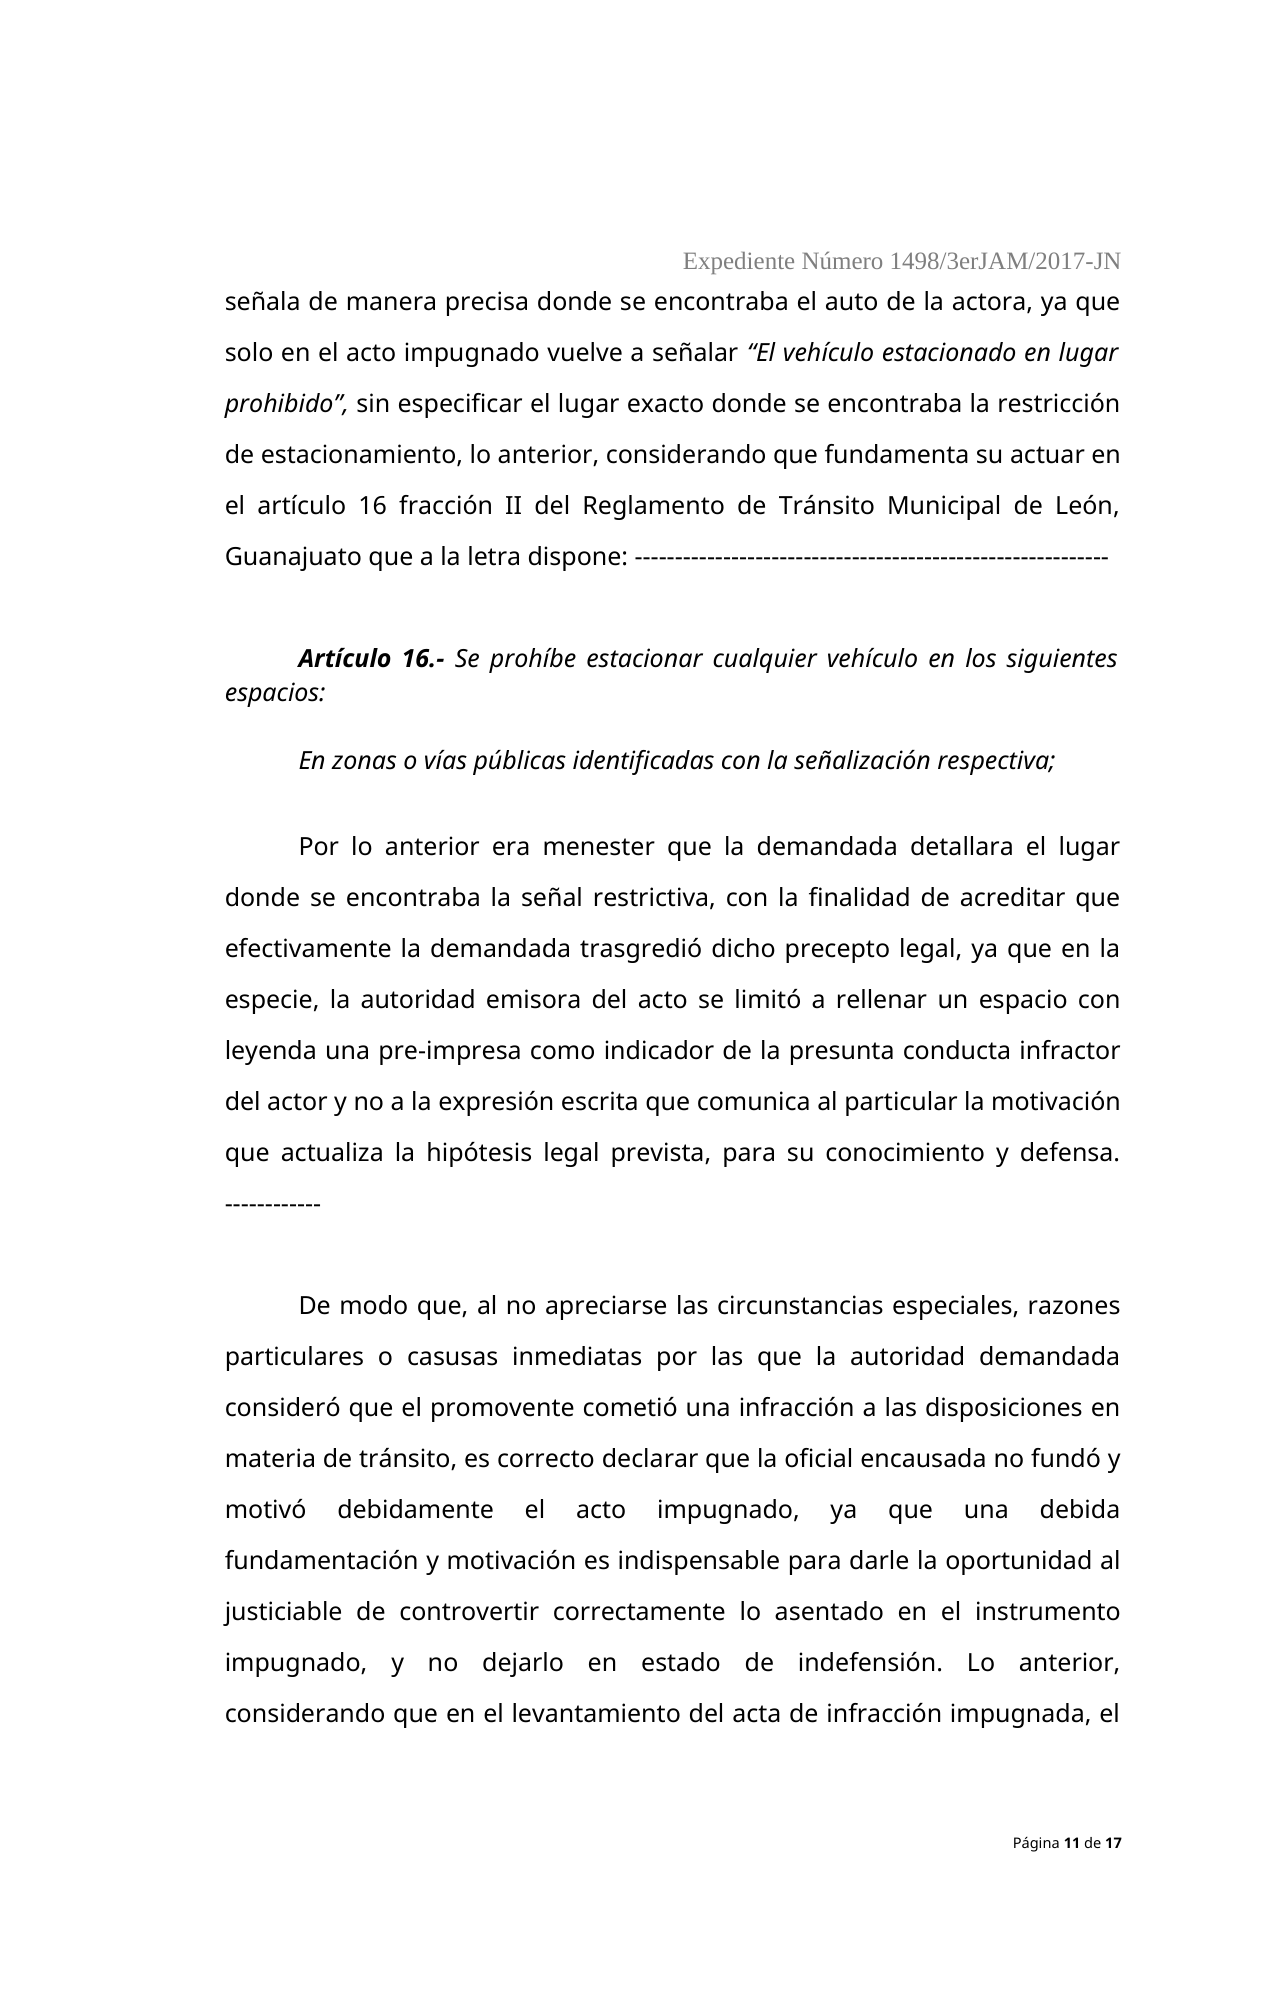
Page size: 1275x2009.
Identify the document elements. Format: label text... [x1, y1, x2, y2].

text En zonas o vías públicas identificadas con la señalización respectiva; [224, 743, 1121, 777]
text Por lo anterior era menester que la demandada detallara el lugar donde se encontraba la señal restrictiva, con la finalidad de acreditar que efectivamente la demandada trasgredió dicho precepto legal, ya que en la especie, la autoridad emisora del acto se limitó a rellenar un espacio con leyenda una pre-impresa como indicador de la presunta conducta infractor del actor y no a la expresión escrita que comunica al particular la motivación que actualiza la hipótesis legal prevista, para su conocimiento y defensa. ------------ [224, 828, 1121, 1219]
text Artículo 16.- Se prohíbe estacionar cualquier vehículo en los siguientes espacios: [224, 641, 1121, 709]
